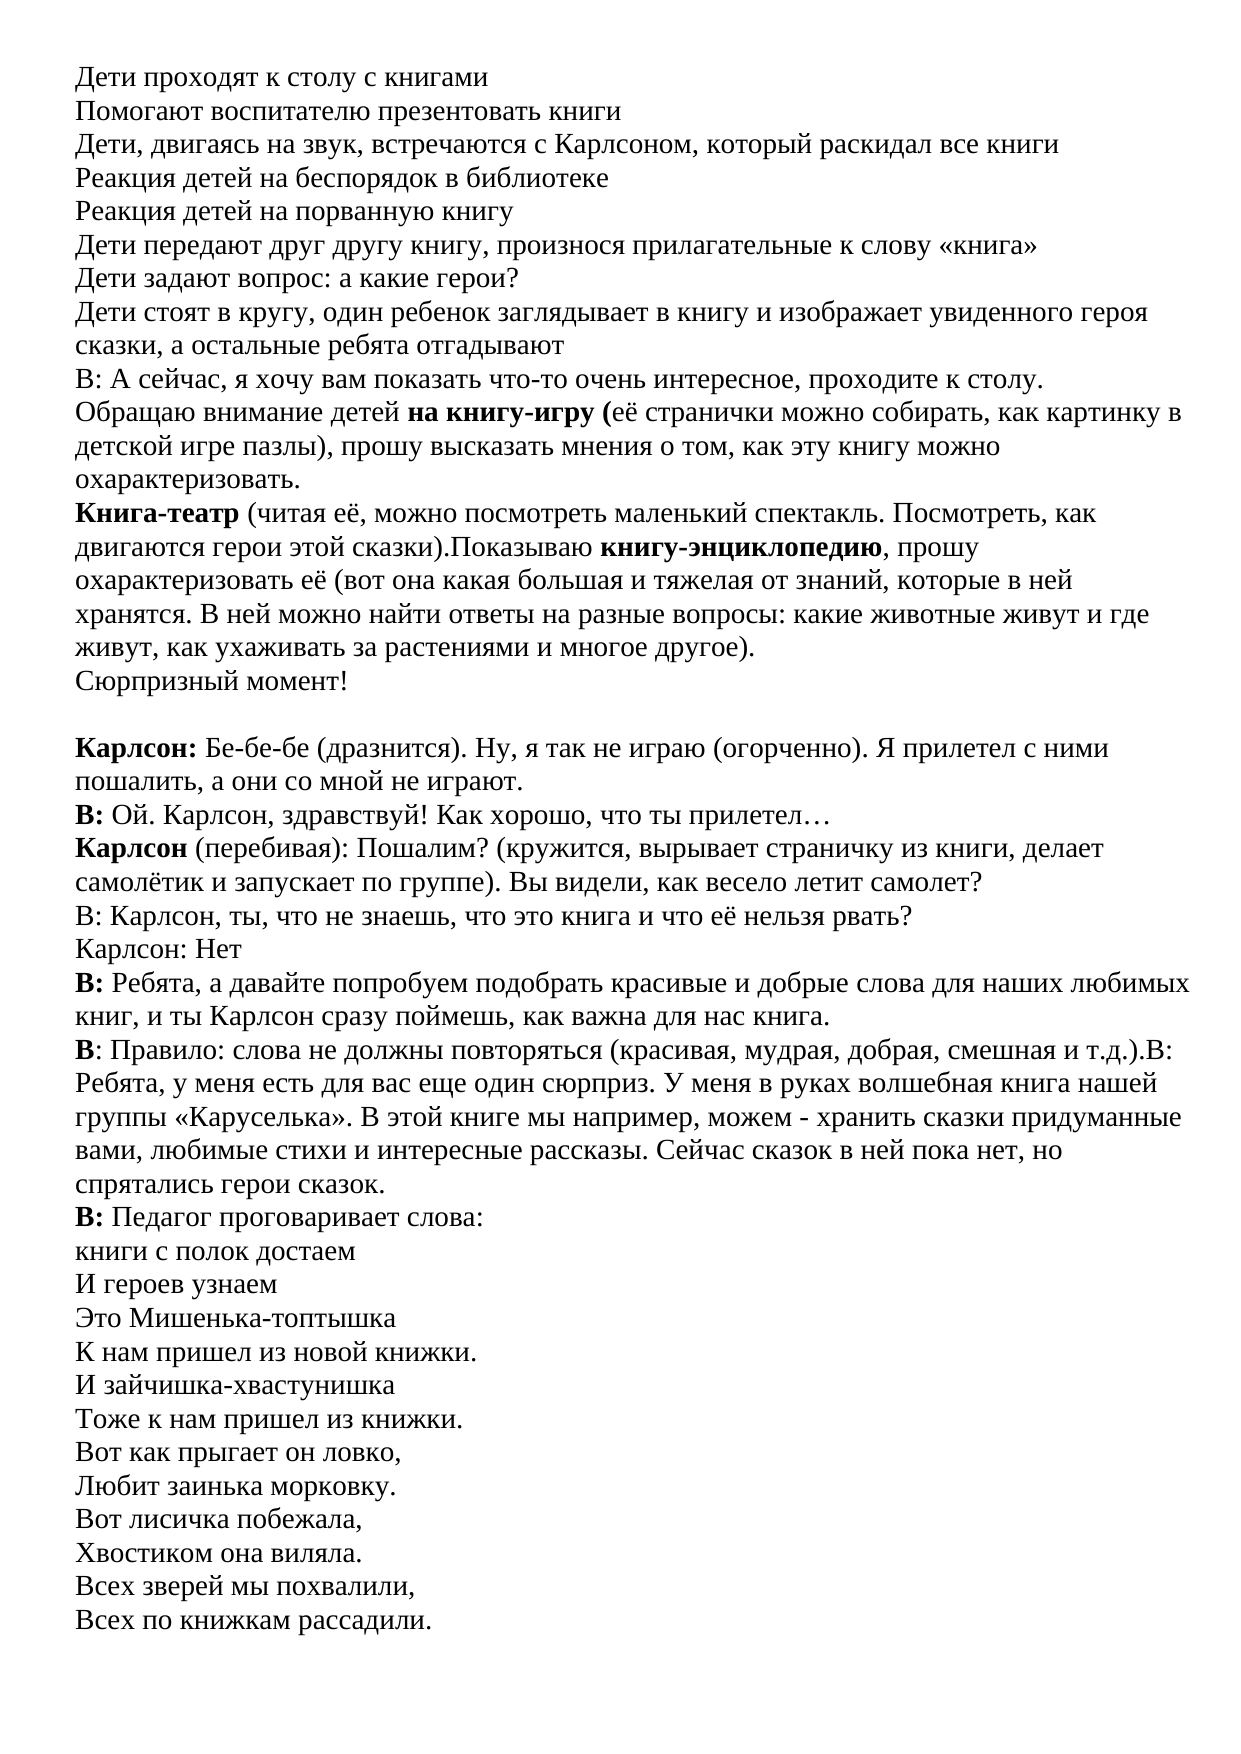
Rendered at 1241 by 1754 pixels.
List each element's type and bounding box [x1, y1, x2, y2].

text [75, 59, 1196, 1636]
